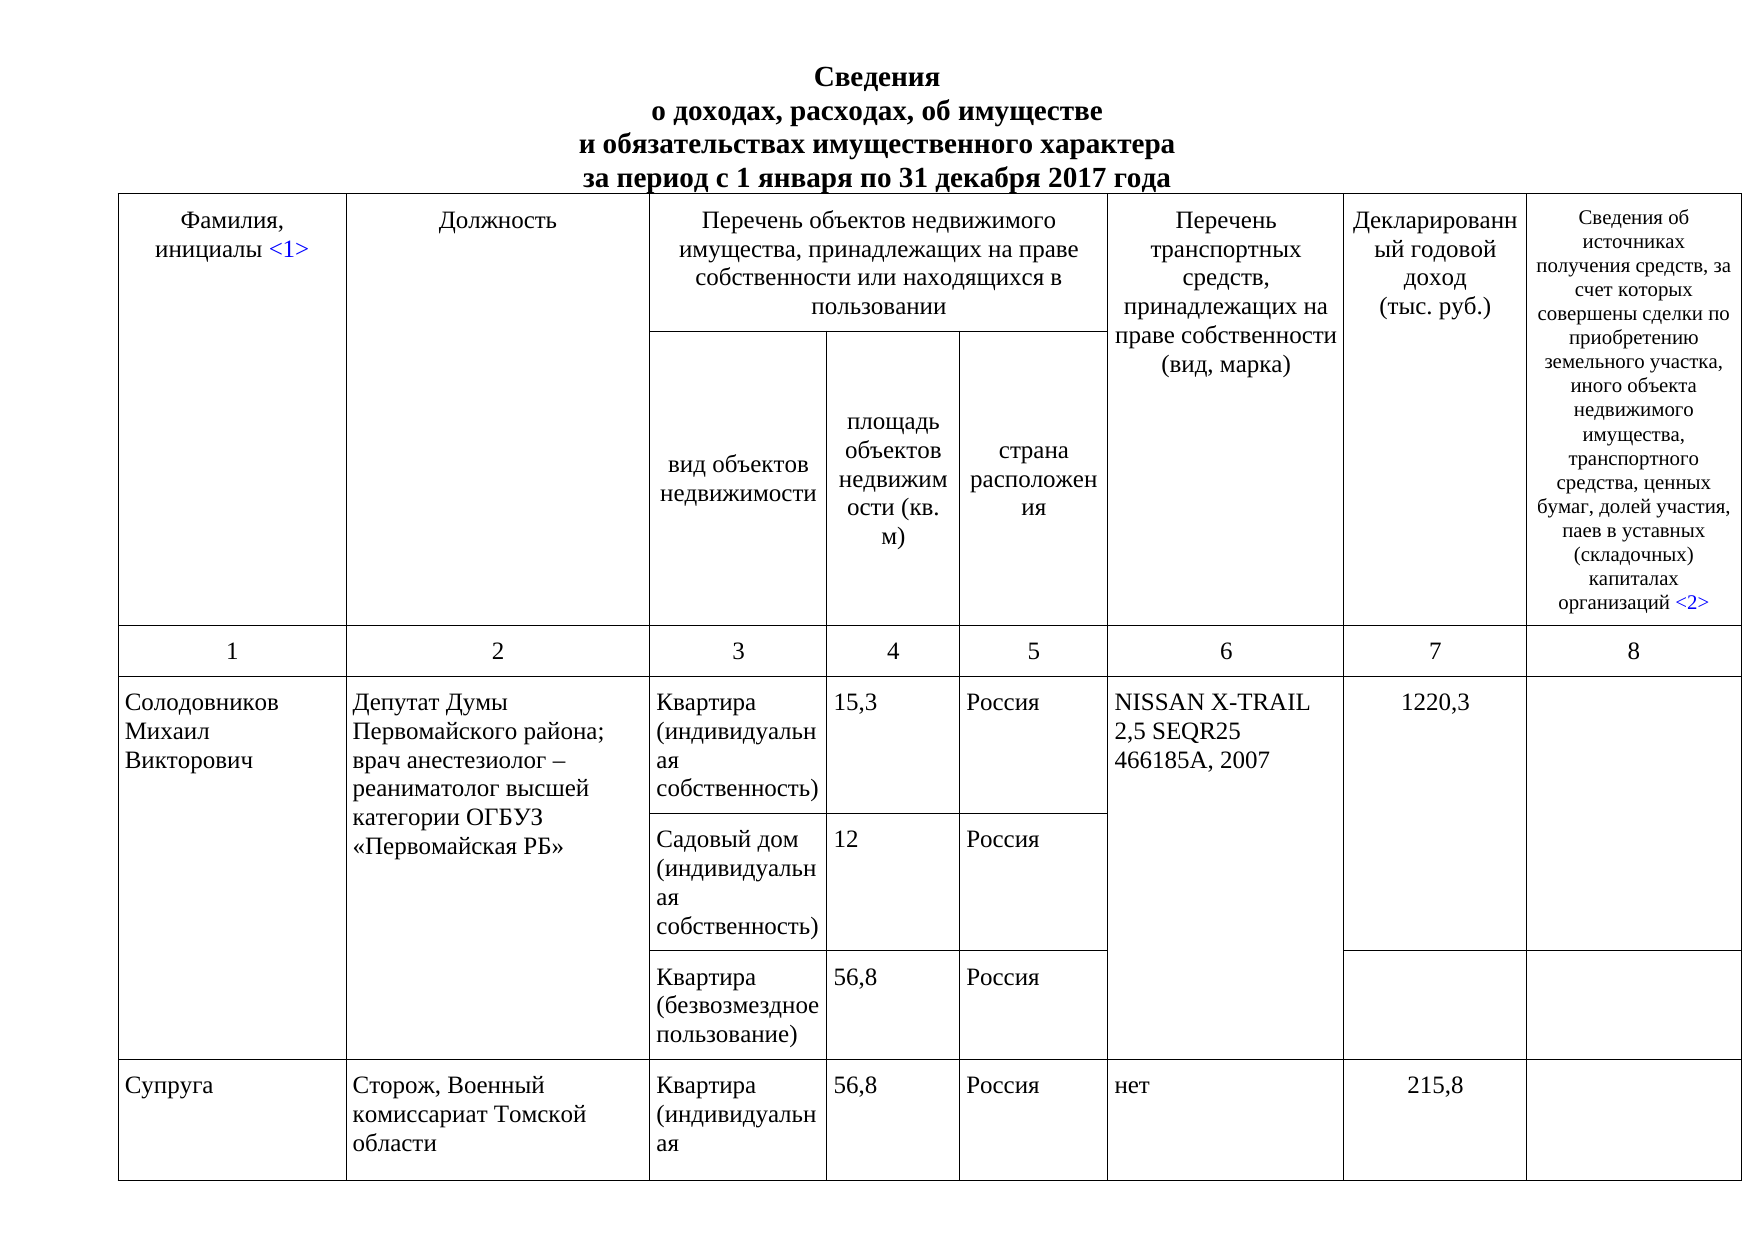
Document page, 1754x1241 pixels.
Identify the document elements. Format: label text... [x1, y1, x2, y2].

table_header Должность [347, 194, 649, 624]
table_cell 56,8 [827, 951, 959, 1059]
table_cell 6 [1108, 626, 1343, 676]
table_cell страна расположения [960, 332, 1107, 624]
table_cell 2 [347, 626, 649, 676]
table_cell 15,3 [827, 677, 959, 813]
table_header Сведения об источниках получения средств, за счет которых совершены сделки по приобретению земельного участка, иного объекта недвижимого имущества, транспортного средства, ценных бумаг, долей участия, паев в уставных (складочных) капиталах организаций <2> [1527, 194, 1741, 624]
table_cell нет [1108, 1060, 1343, 1180]
table_cell Россия [960, 1060, 1107, 1180]
table_cell NISSAN X-TRAIL 2,5 SEQR25 466185A, 2007 [1108, 677, 1343, 1059]
table_cell площадь объектов недвижимости (кв. м) [827, 332, 959, 624]
table_header Перечень транспортных средств, принадлежащих на праве собственности (вид, марка) [1108, 194, 1343, 624]
table_cell Россия [960, 677, 1107, 813]
table_header Фамилия, инициалы <1> [119, 194, 346, 624]
table_cell [1527, 1060, 1741, 1180]
table_cell Супруга [119, 1060, 346, 1180]
text и обязательствах имущественного характера [118, 126, 1636, 160]
table_cell 1 [119, 626, 346, 676]
table_cell Россия [960, 951, 1107, 1059]
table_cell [347, 1060, 649, 1180]
table_cell 1220,3 [1344, 677, 1526, 950]
table_cell Квартира (индивидуальная собственность) [650, 677, 826, 813]
table_cell [1527, 677, 1741, 950]
table_header Перечень объектов недвижимого имущества, принадлежащих на праве собственности или находящихся в пользовании [650, 194, 1107, 331]
table_cell Солодовников Михаил Викторович [119, 677, 346, 1059]
table_header Декларированный годовой доход (тыс. руб.) [1344, 194, 1526, 624]
table_cell вид объектов недвижимости [650, 332, 826, 624]
table_cell [1344, 951, 1526, 1059]
table_cell 3 [650, 626, 826, 676]
table_cell 215,8 [1344, 1060, 1526, 1180]
table_cell Садовый дом (индивидуальная собственность) [650, 814, 826, 950]
table_cell 7 [1344, 626, 1526, 676]
table_cell Депутат Думы Первомайского района; врач анестезиолог – реаниматолог высшей категории ОГБУЗ «Первомайская РБ» [347, 677, 649, 1059]
text Сведения [118, 59, 1636, 93]
text о доходах, расходах, об имуществе [118, 93, 1636, 126]
table_cell [1527, 951, 1741, 1059]
table_cell 8 [1527, 626, 1741, 676]
table_cell 12 [827, 814, 959, 950]
table_cell Россия [960, 814, 1107, 950]
table_cell 4 [827, 626, 959, 676]
table_cell Квартира (безвозмездное пользование) [650, 951, 826, 1059]
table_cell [650, 1060, 826, 1180]
text за период с 1 января по 31 декабря 2017 года [118, 160, 1636, 193]
table_cell 56,8 [827, 1060, 959, 1180]
table_cell 5 [960, 626, 1107, 676]
